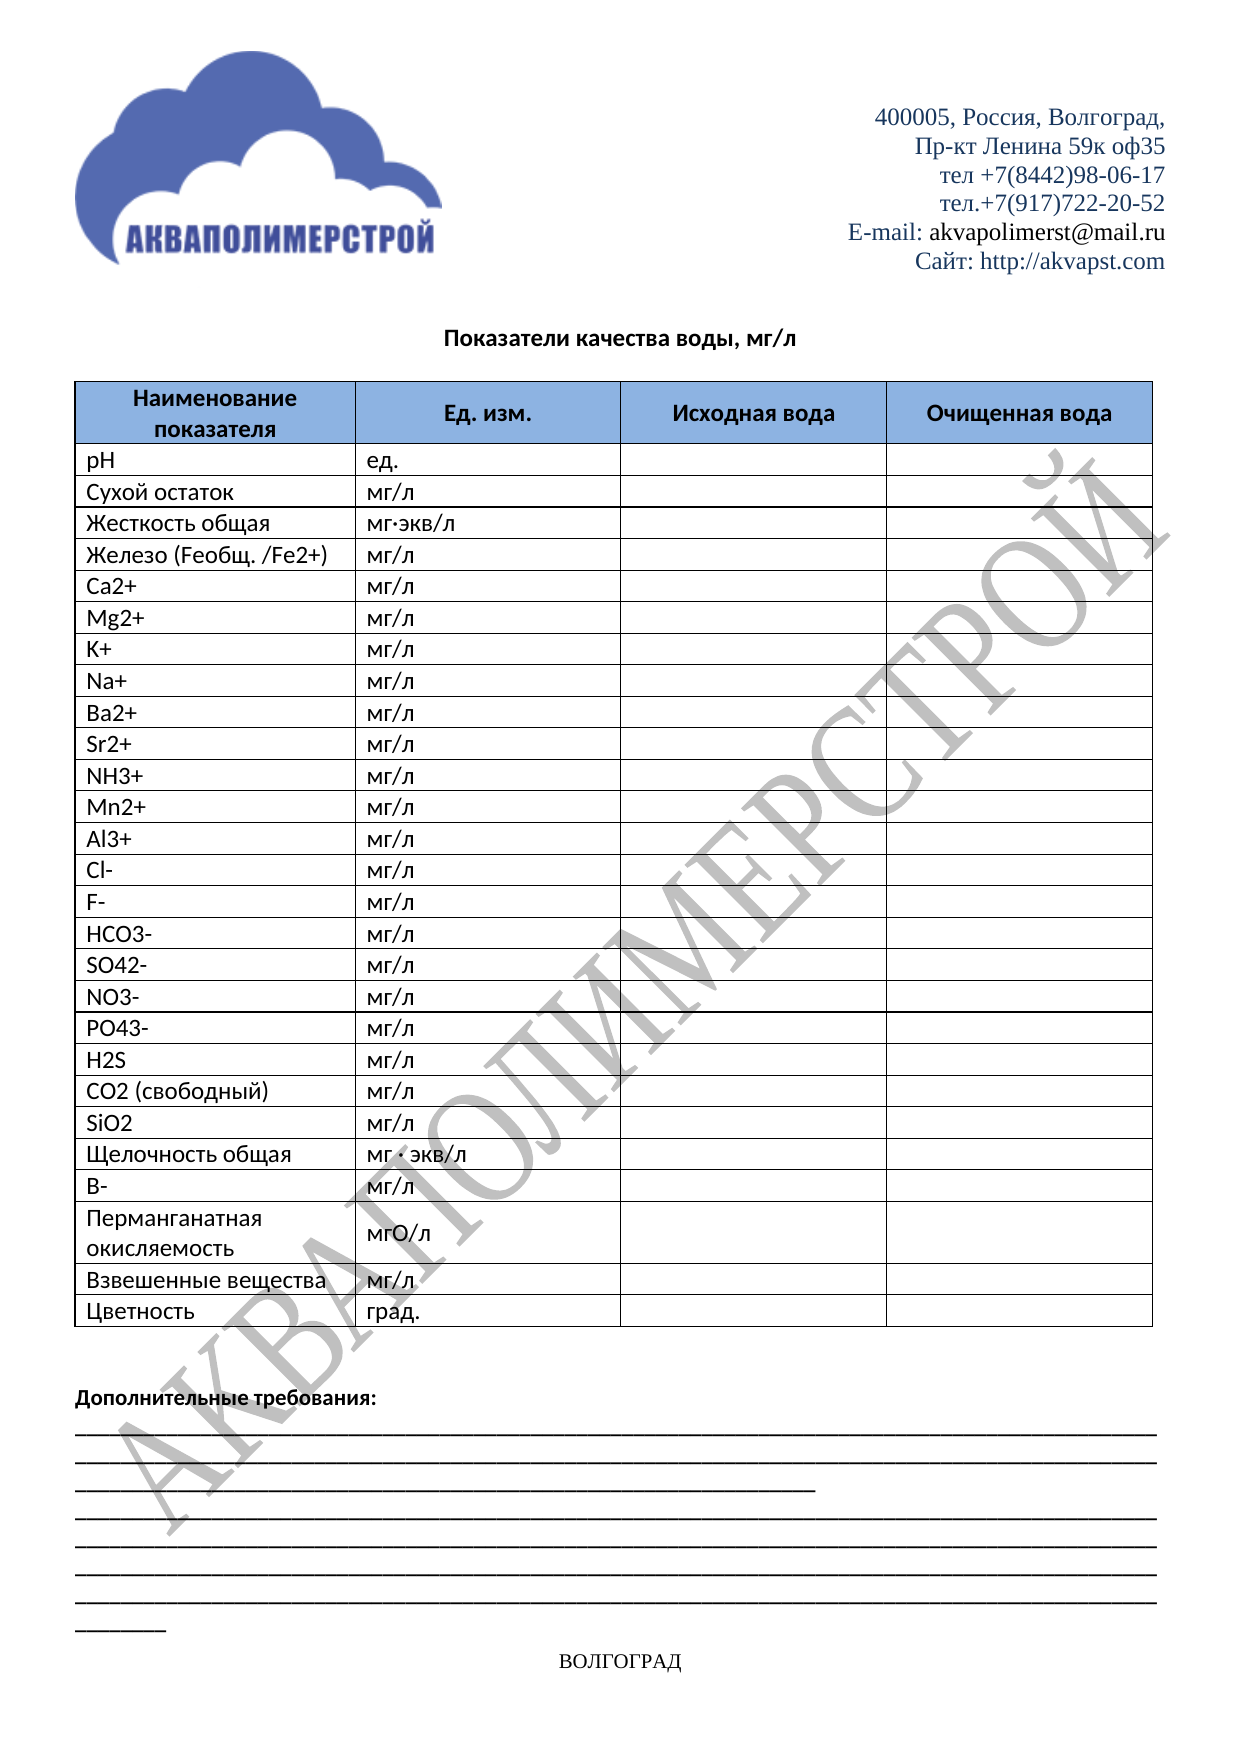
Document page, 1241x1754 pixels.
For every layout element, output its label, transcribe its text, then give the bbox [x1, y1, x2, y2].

table_cell [887, 918, 1152, 948]
table_cell [887, 1264, 1152, 1294]
table_cell Ba2+ [76, 697, 355, 727]
table_cell мг/л [356, 571, 620, 601]
table_cell ед. [356, 444, 620, 475]
table_cell [887, 476, 1152, 506]
table_cell [887, 444, 1152, 475]
table_cell NH3+ [76, 760, 355, 790]
table_cell Mn2+ [76, 791, 355, 822]
table_cell Н2S [76, 1044, 355, 1074]
table_cell [621, 886, 886, 917]
table_cell [621, 728, 886, 759]
table_cell Перманганатная окисляемость [76, 1202, 355, 1263]
table_cell Al3+ [76, 823, 355, 853]
table_cell [887, 1295, 1152, 1326]
table_cell [621, 444, 886, 475]
table_cell HCO3- [76, 918, 355, 948]
table_cell Sr2+ [76, 728, 355, 759]
table_cell [887, 539, 1152, 569]
table_cell мг/л [356, 728, 620, 759]
text ____________________________________________________________________________________________________________________________________________________________________________________________________________________________________________________________________________________________________________________________________________________________________________________________________ [75, 1495, 1165, 1635]
table_cell [621, 823, 886, 853]
table_cell [887, 1076, 1152, 1106]
table_cell мг/л [356, 949, 620, 980]
table_cell [887, 760, 1152, 790]
table_cell [887, 1013, 1152, 1043]
table_cell [621, 1295, 886, 1326]
table_cell мг/л [356, 634, 620, 664]
table_cell мг/л [356, 855, 620, 885]
table_cell Сухой остаток [76, 476, 355, 506]
table_cell мг/л [356, 1264, 620, 1294]
table_cell мг/л [356, 1107, 620, 1138]
table_cell мг/л [356, 1013, 620, 1043]
table_cell мг/л [356, 476, 620, 506]
table_cell мг/л [356, 697, 620, 727]
table_cell Ca2+ [76, 571, 355, 601]
table_cell [887, 981, 1152, 1011]
table_cell [621, 1107, 886, 1138]
table_cell [621, 602, 886, 633]
table_cell [887, 602, 1152, 633]
table_cell [621, 571, 886, 601]
table_cell [887, 823, 1152, 853]
picture [75, 51, 442, 288]
table_cell [621, 508, 886, 538]
table_cell [621, 918, 886, 948]
table_cell мгО/л [356, 1202, 620, 1263]
table_cell [621, 949, 886, 980]
table_header Исходная вода [621, 382, 886, 443]
table_cell мг/л [356, 918, 620, 948]
table_cell [621, 1264, 886, 1294]
table_cell мг/л [356, 539, 620, 569]
table_cell [887, 1107, 1152, 1138]
table_cell [887, 728, 1152, 759]
table_cell [887, 1202, 1152, 1263]
table_cell [621, 855, 886, 885]
table_cell мг/л [356, 791, 620, 822]
table_cell Взвешенные вещества [76, 1264, 355, 1294]
table_cell [621, 665, 886, 696]
table_cell мг/л [356, 760, 620, 790]
table_cell [887, 508, 1152, 538]
table_cell [887, 1044, 1152, 1074]
table_cell [621, 1202, 886, 1263]
table_cell CO2 (свободный) [76, 1076, 355, 1106]
table_cell NO3- [76, 981, 355, 1011]
table_cell [621, 1076, 886, 1106]
table_cell [887, 791, 1152, 822]
table_cell [621, 760, 886, 790]
table_cell PO43- [76, 1013, 355, 1043]
table_cell [887, 1170, 1152, 1201]
table_cell [621, 1139, 886, 1169]
text Показатели качества воды, мг/л [75, 323, 1165, 353]
table_cell В- [76, 1170, 355, 1201]
table_header Наименование показателя [76, 382, 355, 443]
table_cell мг/л [356, 1076, 620, 1106]
table_cell [887, 571, 1152, 601]
table_cell [621, 1170, 886, 1201]
table_cell Железо (Feобщ. /Fe2+) [76, 539, 355, 569]
table_cell [621, 791, 886, 822]
table_cell [621, 539, 886, 569]
table_cell Cl- [76, 855, 355, 885]
table_cell град. [356, 1295, 620, 1326]
table_cell [621, 697, 886, 727]
table_cell K+ [76, 634, 355, 664]
table_cell Щелочность общая [76, 1139, 355, 1169]
table_cell [887, 697, 1152, 727]
table_cell мг/л [356, 602, 620, 633]
table_cell Mg2+ [76, 602, 355, 633]
table_cell мг/л [356, 1170, 620, 1201]
table_cell F- [76, 886, 355, 917]
table_cell мг/л [356, 665, 620, 696]
table_cell Na+ [76, 665, 355, 696]
table_cell мг·экв/л [356, 508, 620, 538]
table_cell мг/л [356, 981, 620, 1011]
table_cell [621, 981, 886, 1011]
table_cell рН [76, 444, 355, 475]
table_cell SO42- [76, 949, 355, 980]
table_cell мг/л [356, 1044, 620, 1074]
table_cell Цветность [76, 1295, 355, 1326]
table_cell [621, 1044, 886, 1074]
table_header Очищенная вода [887, 382, 1152, 443]
table_cell [887, 1139, 1152, 1169]
table_cell SiO2 [76, 1107, 355, 1138]
text Дополнительные требования: _______________________________________________________________________________________________________________________________________________________________________________________________________________________________________________________________ [75, 1383, 1165, 1495]
table_cell [887, 886, 1152, 917]
table_cell мг/л [356, 886, 620, 917]
table_header Ед. изм. [356, 382, 620, 443]
table_cell [887, 855, 1152, 885]
table_cell [887, 665, 1152, 696]
table_cell [621, 634, 886, 664]
table_cell [887, 634, 1152, 664]
table_cell мг/л [356, 823, 620, 853]
table_cell [621, 476, 886, 506]
table_cell мг · экв/л [356, 1139, 620, 1169]
table_cell [887, 949, 1152, 980]
table_cell Жесткость общая [76, 508, 355, 538]
table_cell [621, 1013, 886, 1043]
